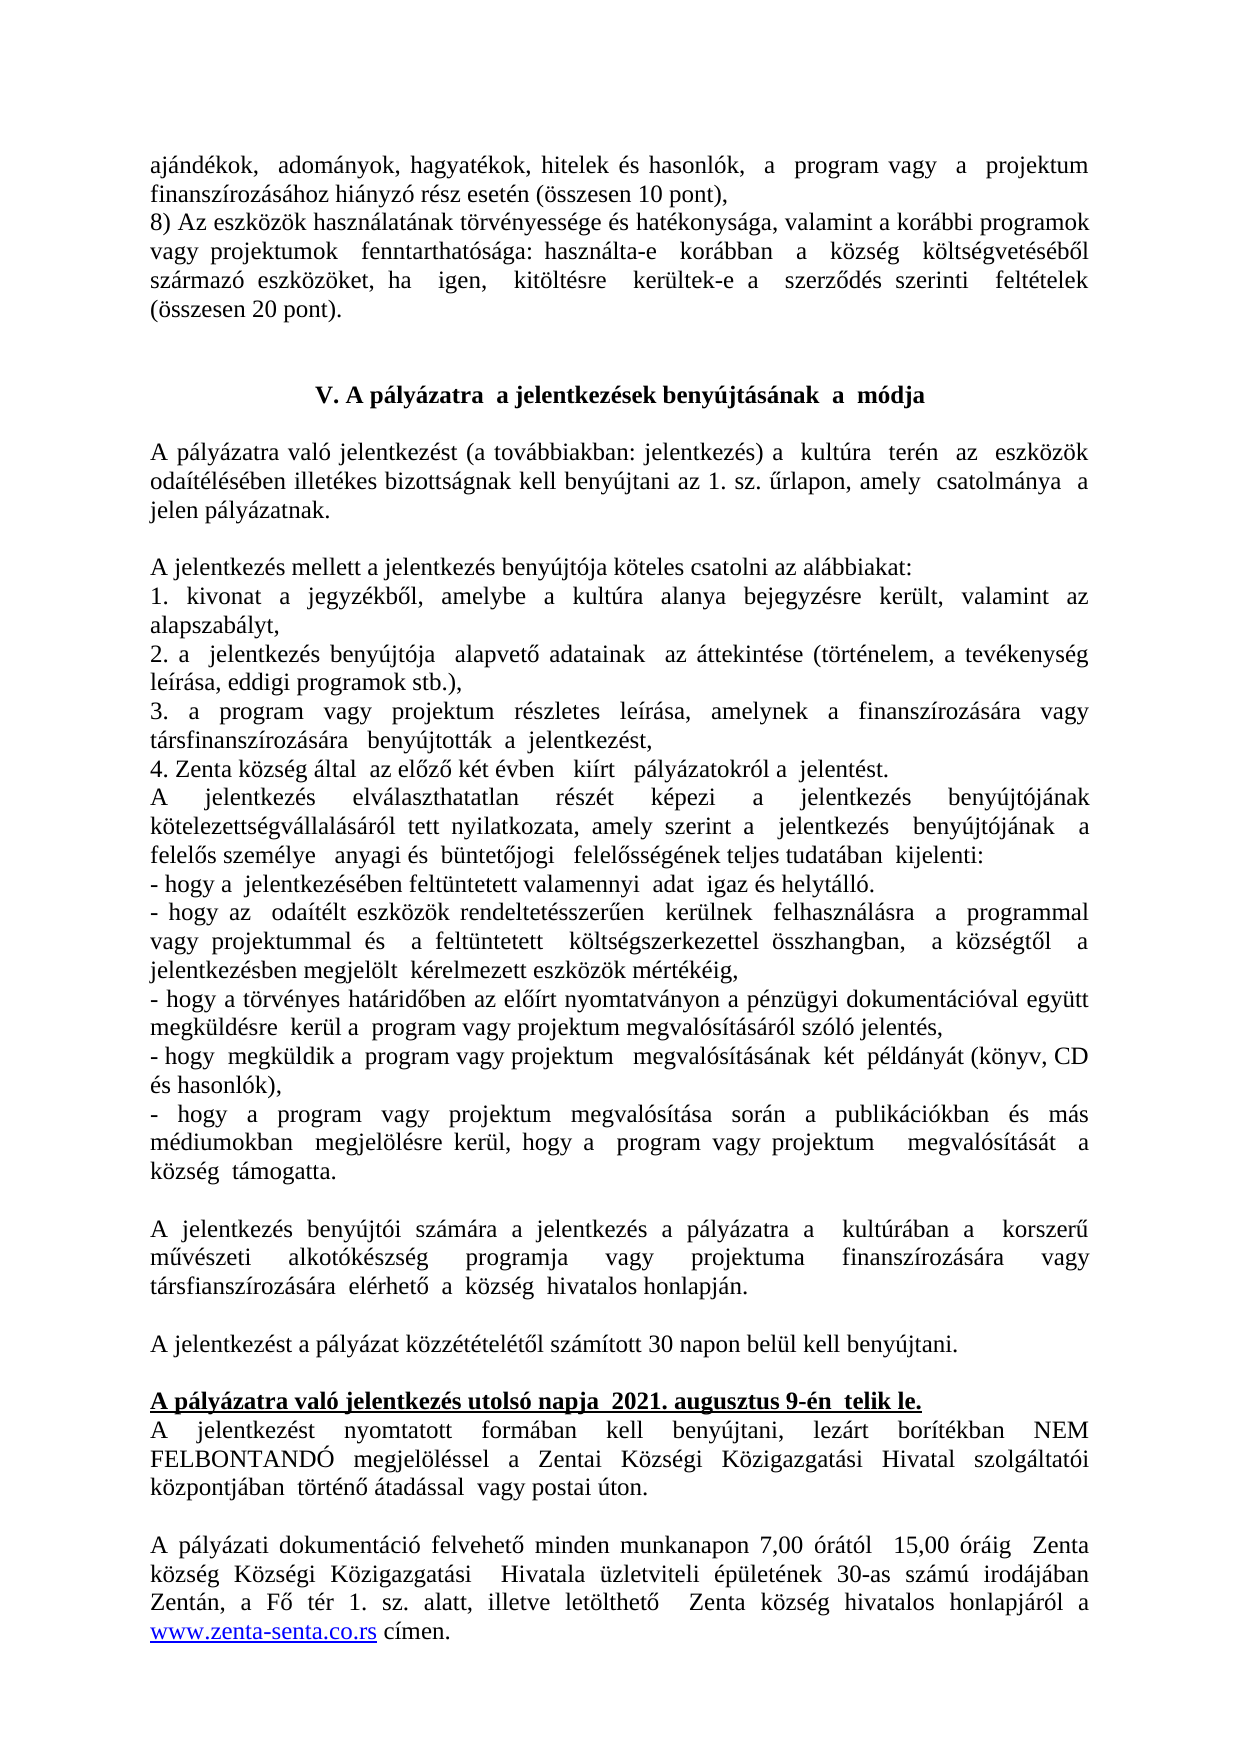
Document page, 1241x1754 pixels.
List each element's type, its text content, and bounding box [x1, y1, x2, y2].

text - hogy a törvényes határidőben az előírt nyomtatványon a pénzügyi dokumentációval együtt megküldésre kerül a program vagy projektum megvalósításáról szóló jelentés, [150, 984, 1090, 1041]
text 2. a jelentkezés benyújtója alapvető adatainak az áttekintése (történelem, a tevékenység leírása, eddigi programok stb.), [150, 639, 1090, 696]
text 4. Zenta község által az előző két évben kiírt pályázatokról a jelentést. [150, 754, 1090, 782]
text - hogy az odaítélt eszközök rendeltetésszerűen kerülnek felhasználásra a programmal vagy projektummal és a feltüntetett költségszerkezettel összhangban, a községtől a jelentkezésben megjelölt kérelmezett eszközök mértékéig, [150, 897, 1090, 984]
text A jelentkezést a pályázat közzétételétől számított 30 napon belül kell benyújtani. [150, 1329, 1090, 1357]
text - hogy a jelentkezésében feltüntetett valamennyi adat igaz és helytálló. [150, 869, 1090, 897]
text A jelentkezést nyomtatott formában kell benyújtani, lezárt borítékban NEM FELBONTANDÓ megjelöléssel a Zentai Községi Közigazgatási Hivatal szolgáltatói központjában történő átadással vagy postai úton. [150, 1415, 1090, 1501]
text - hogy megküldik a program vagy projektum megvalósításának két példányát (könyv, CD és hasonlók), [150, 1041, 1090, 1099]
text A jelentkezés benyújtói számára a jelentkezés a pályázatra a kultúrában a korszerű művészeti alkotókészség programja vagy projektuma finanszírozására vagy társfianszírozására elérhető a község hivatalos honlapján. [150, 1214, 1090, 1300]
text A jelentkezés mellett a jelentkezés benyújtója köteles csatolni az alábbiakat: [150, 552, 1090, 581]
text A jelentkezés elválaszthatatlan részét képezi a jelentkezés benyújtójának kötelezettségvállalásáról tett nyilatkozata, amely szerint a jelentkezés benyújtójának a felelős személye anyagi és büntetőjogi felelősségének teljes tudatában kijelenti: [150, 782, 1090, 869]
text - hogy a program vagy projektum megvalósítása során a publikációkban és más médiumokban megjelölésre kerül, hogy a program vagy projektum megvalósítását a község támogatta. [150, 1099, 1090, 1185]
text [150, 150, 1090, 207]
text 8) Az eszközök használatának törvényessége és hatékonysága, valamint a korábbi programok vagy projektumok fenntarthatósága: használta-e korábban a község költségvetéséből származó eszközöket, ha igen, kitöltésre kerültek-e a szerződés szerinti feltételek (összesen 20 pont). [150, 207, 1090, 322]
text 1. kivonat a jegyzékből, amelybe a kultúra alanya bejegyzésre került, valamint az alapszabályt, [150, 581, 1090, 639]
text V. A pályázatra a jelentkezések benyújtásának a módja [150, 380, 1090, 409]
text A pályázati dokumentáció felvehető minden munkanapon 7,00 órától 15,00 óráig Zenta község Községi Közigazgatási Hivatala üzletviteli épületének 30-as számú irodájában Zentán, a Fő tér 1. sz. alatt, illetve letölthető Zenta község hivatalos honlapjáról a www.zenta-senta.co.rs címen. [150, 1530, 1090, 1645]
text 3. a program vagy projektum részletes leírása, amelynek a finanszírozására vagy társfinanszírozására benyújtották a jelentkezést, [150, 696, 1090, 754]
text A pályázatra való jelentkezés utolsó napja 2021. augusztus 9-én telik le. [150, 1386, 1090, 1415]
text A pályázatra való jelentkezést (a továbbiakban: jelentkezés) a kultúra terén az eszközök odaítélésében illetékes bizottságnak kell benyújtani az 1. sz. űrlapon, amely csatolmánya a jelen pályázatnak. [150, 437, 1090, 524]
